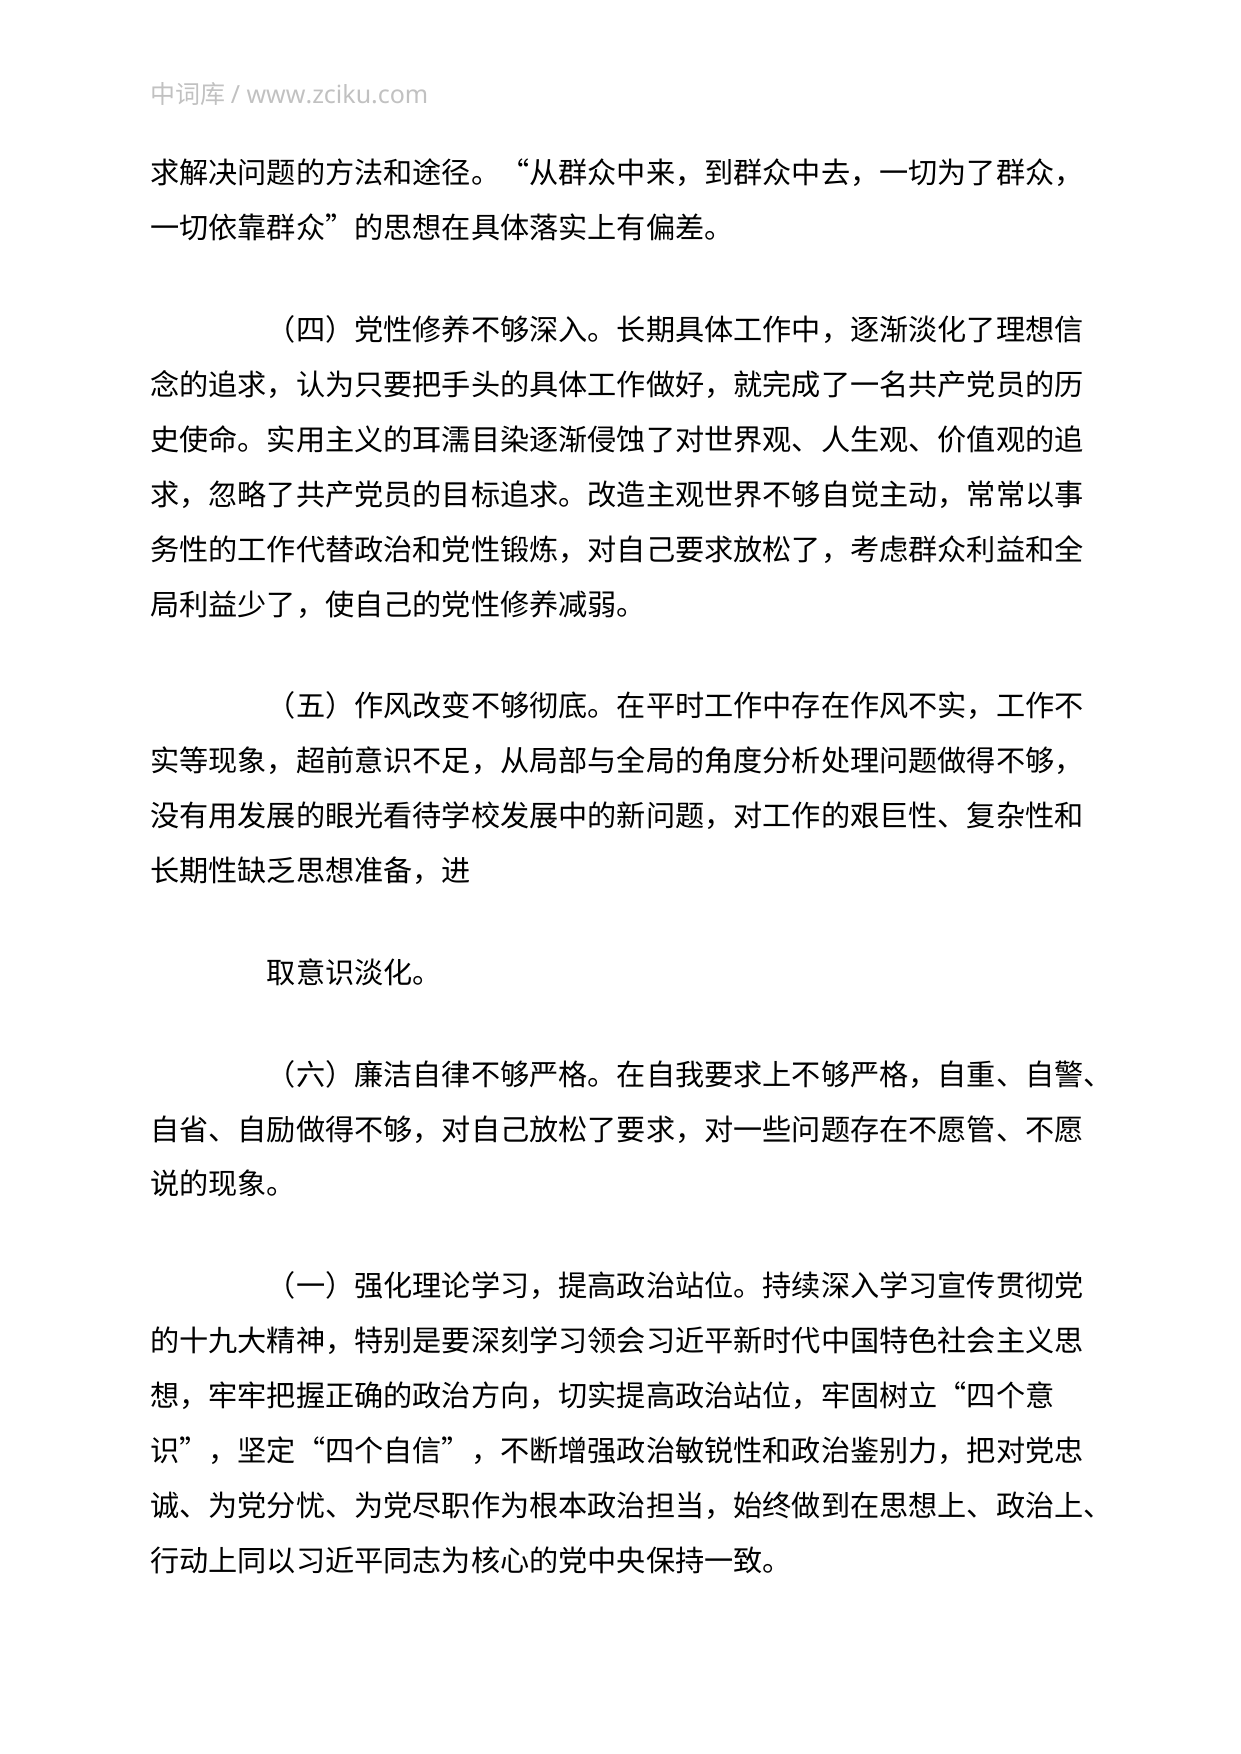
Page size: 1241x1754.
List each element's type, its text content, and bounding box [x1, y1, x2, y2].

text （五）作风改变不够彻底。在平时工作中存在作风不实，工作不实等现象，超前意识不足，从局部与全局的角度分析处理问题做得不够，没有用发展的眼光看待学校发展中的新问题，对工作的艰巨性、复杂性和长期性缺乏思想准备，进 [150, 683, 1090, 890]
text （一）强化理论学习，提高政治站位。持续深入学习宣传贯彻党的十九大精神，特别是要深刻学习领会习近平新时代中国特色社会主义思想，牢牢把握正确的政治方向，切实提高政治站位，牢固树立“四个意识”，坚定“四个自信”，不断增强政治敏锐性和政治鉴别力，把对党忠诚、为党分忧、为党尽职作为根本政治担当，始终做到在思想上、政治上、行动上同以习近平同志为核心的党中央保持一致。 [150, 1263, 1090, 1579]
text 取意识淡化。 [150, 949, 1090, 992]
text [150, 150, 1090, 247]
text （六）廉洁自律不够严格。在自我要求上不够严格，自重、自警、自省、自励做得不够，对自己放松了要求，对一些问题存在不愿管、不愿说的现象。 [150, 1051, 1090, 1203]
text （四）党性修养不够深入。长期具体工作中，逐渐淡化了理想信念的追求，认为只要把手头的具体工作做好，就完成了一名共产党员的历史使命。实用主义的耳濡目染逐渐侵蚀了对世界观、人生观、价值观的追求，忽略了共产党员的目标追求。改造主观世界不够自觉主动，常常以事务性的工作代替政治和党性锻炼，对自己要求放松了，考虑群众利益和全局利益少了，使自己的党性修养减弱。 [150, 307, 1090, 623]
